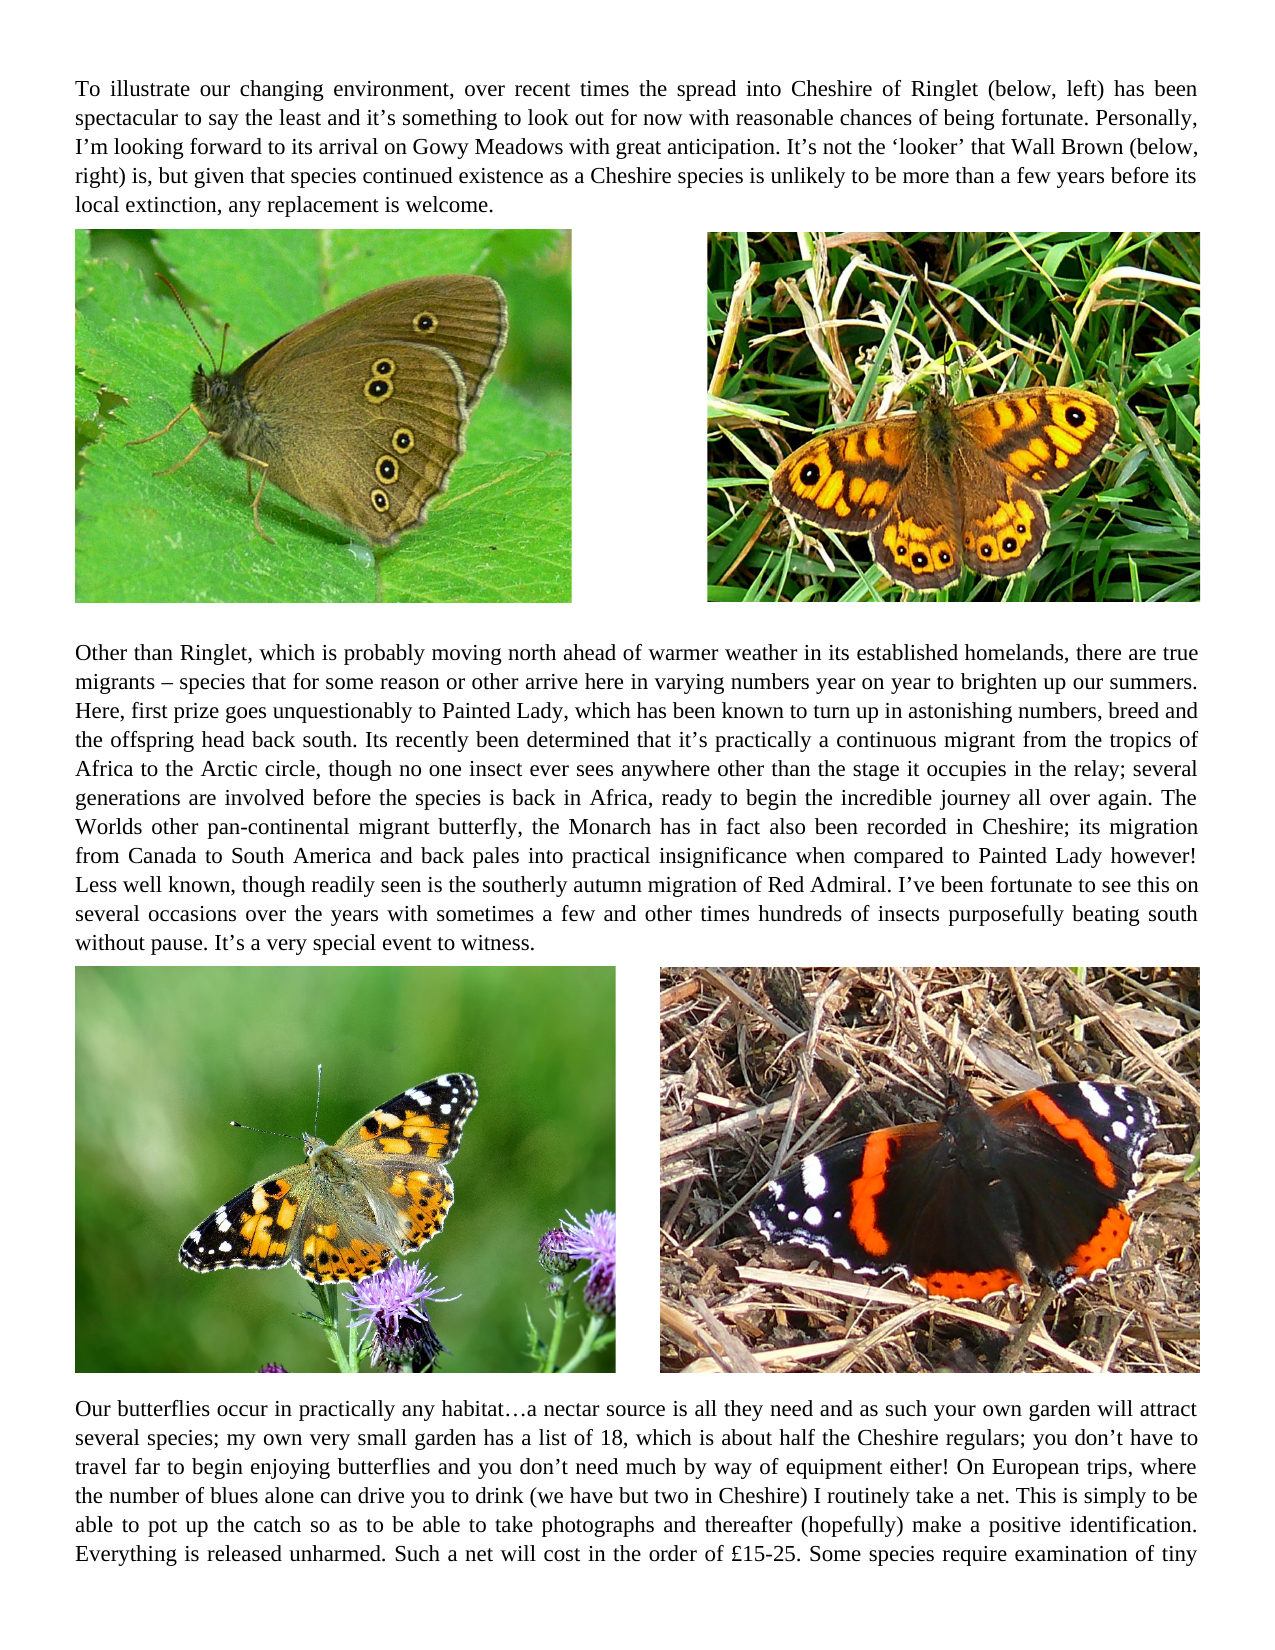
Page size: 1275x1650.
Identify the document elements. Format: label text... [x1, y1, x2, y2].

text Other than Ringlet, which is probably moving north ahead of warmer weather in its established homelands, there are true migrants – species that for some reason or other arrive here in varying numbers year on year to brighten up our summers. Here, first prize goes unquestionably to Painted Lady, which has been known to turn up in astonishing numbers, breed and the offspring head back south. Its recently been determined that it’s practically a continuous migrant from the tropics of Africa to the Arctic circle, though no one insect ever sees anywhere other than the stage it occupies in the relay; several generations are involved before the species is back in Africa, ready to begin the incredible journey all over again. The Worlds other pan-continental migrant butterfly, the Monarch has in fact also been recorded in Cheshire; its migration from Canada to South America and back pales into practical insignificance when compared to Painted Lady however! Less well known, though readily seen is the southerly autumn migration of Red Admiral. I’ve been fortunate to see this on several occasions over the years with sometimes a few and other times hundreds of insects purposefully beating south without pause. It’s a very special event to witness. [75, 639, 1200, 955]
picture [707, 232, 1200, 602]
picture [660, 967, 1200, 1373]
picture [75, 229, 572, 603]
text To illustrate our changing environment, over recent times the spread into Cheshire of Ringlet (below, left) has been spectacular to say the least and it’s something to look out for now with reasonable chances of being fortunate. Personally, I’m looking forward to its arrival on Gowy Meadows with great anticipation. It’s not the ‘looker’ that Wall Brown (below, right) is, but given that species continued existence as a Cheshire species is unlikely to be more than a few years before its local extinction, any replacement is welcome. [75, 75, 1200, 217]
picture [75, 966, 616, 1373]
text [75, 1028, 1200, 1566]
